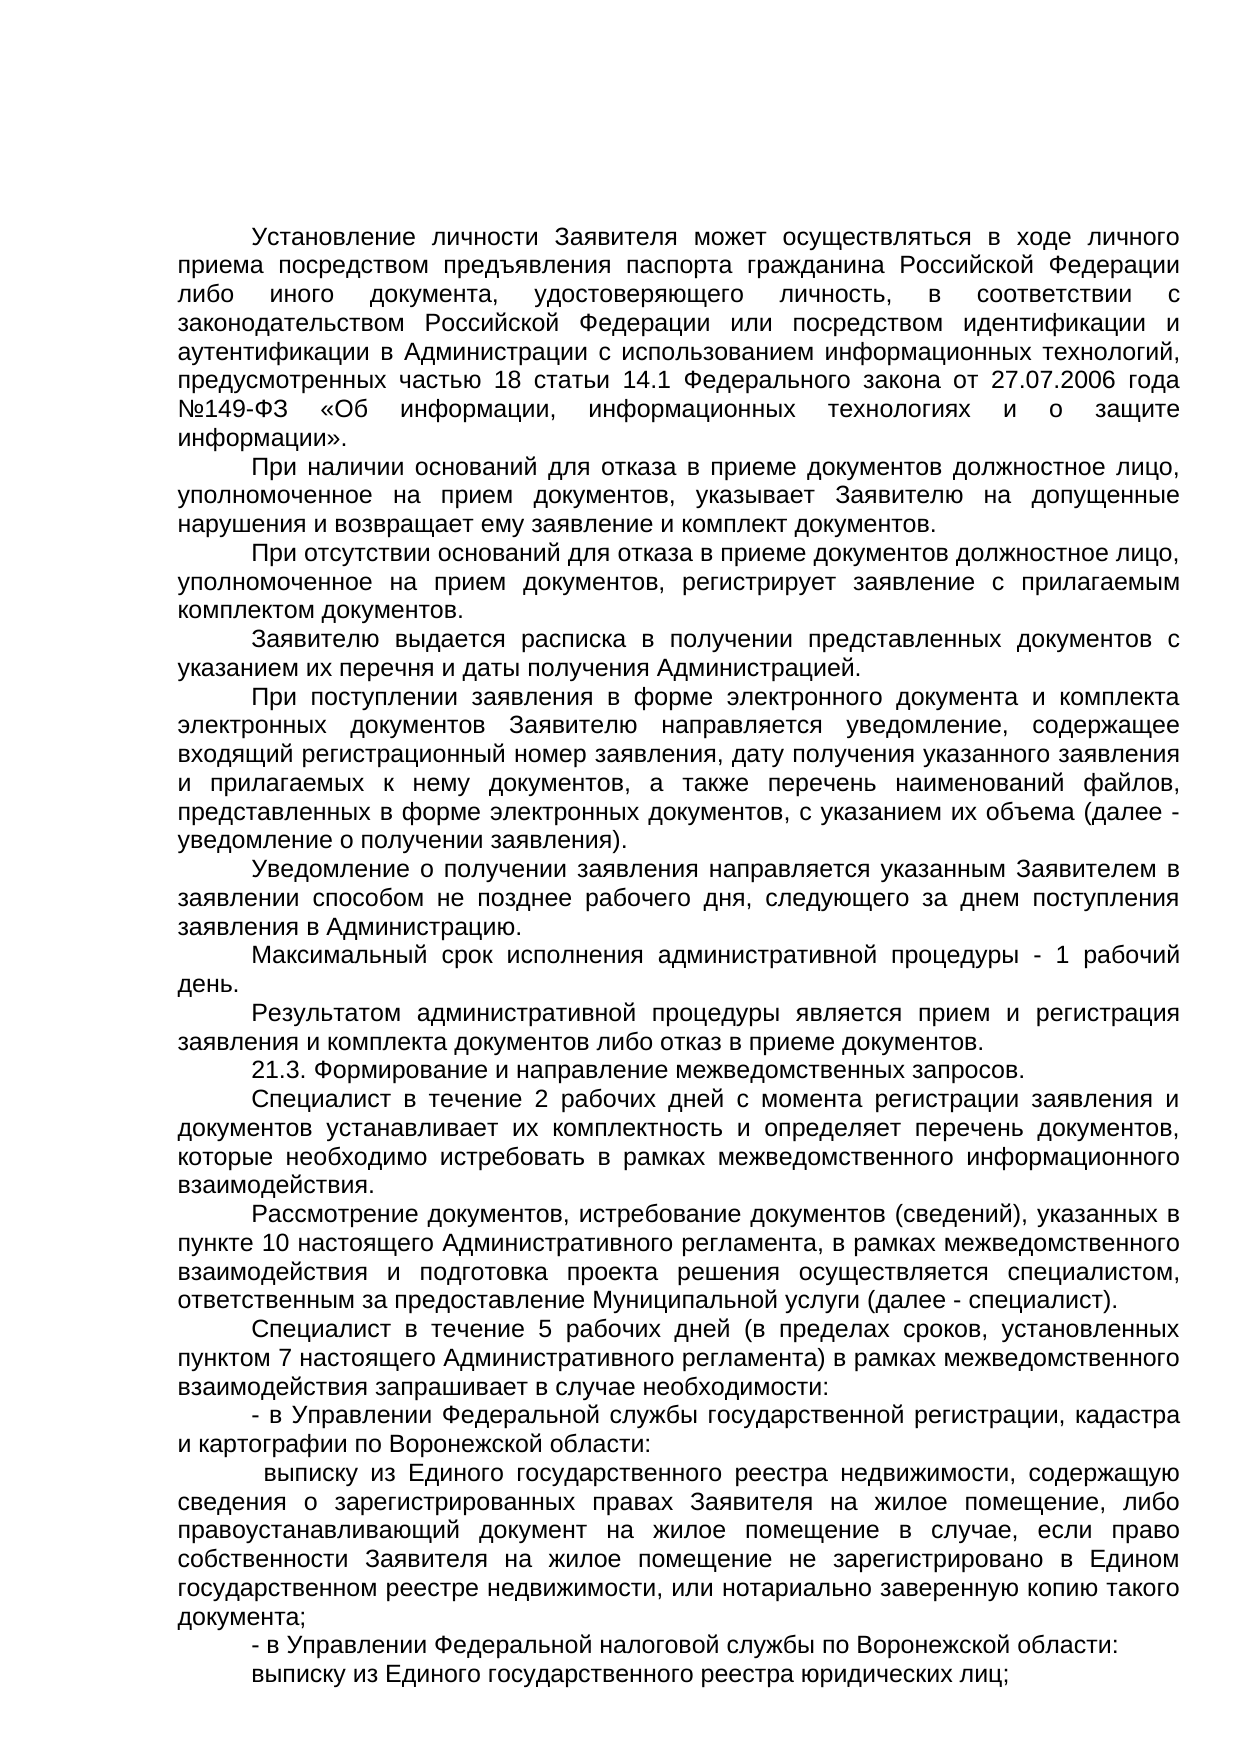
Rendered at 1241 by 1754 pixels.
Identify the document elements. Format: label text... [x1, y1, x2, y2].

text 21.3. Формирование и направление межведомственных запросов. [177, 1055, 1181, 1084]
text Установление личности Заявителя может осуществляться в ходе личного приема посредством предъявления паспорта гражданина Российской Федерации либо иного документа, удостоверяющего личность, в соответствии с законодательством Российской Федерации или посредством идентификации и аутентификации в Администрации с использованием информационных технологий, предусмотренных частью 18 статьи 14.1 Федерального закона от 27.07.2006 года №149-ФЗ «Об информации, информационных технологиях и о защите информации». [177, 222, 1181, 452]
text При поступлении заявления в форме электронного документа и комплекта электронных документов Заявителю направляется уведомление, содержащее входящий регистрационный номер заявления, дату получения указанного заявления и прилагаемых к нему документов, а также перечень наименований файлов, представленных в форме электронных документов, с указанием их объема (далее - уведомление о получении заявления). [177, 682, 1181, 854]
text Заявителю выдается расписка в получении представленных документов с указанием их перечня и даты получения Администрацией. [177, 624, 1181, 682]
text Максимальный срок исполнения административной процедуры - 1 рабочий день. [177, 940, 1181, 998]
text Уведомление о получении заявления направляется указанным Заявителем в заявлении способом не позднее рабочего дня, следующего за днем поступления заявления в Администрацию. [177, 854, 1181, 940]
text Результатом административной процедуры является прием и регистрация заявления и комплекта документов либо отказ в приеме документов. [177, 998, 1181, 1055]
text При наличии оснований для отказа в приеме документов должностное лицо, уполномоченное на прием документов, указывает Заявителю на допущенные нарушения и возвращает ему заявление и комплект документов. [177, 452, 1181, 538]
text Рассмотрение документов, истребование документов (сведений), указанных в пункте 10 настоящего Административного регламента, в рамках межведомственного взаимодействия и подготовка проекта решения осуществляется специалистом, ответственным за предоставление Муниципальной услуги (далее - специалист). [177, 1199, 1181, 1314]
text - в Управлении Федеральной службы государственной регистрации, кадастра и картографии по Воронежской области: [177, 1400, 1181, 1458]
text выписку из Единого государственного реестра недвижимости, содержащую сведения о зарегистрированных правах Заявителя на жилое помещение, либо правоустанавливающий документ на жилое помещение в случае, если право собственности Заявителя на жилое помещение не зарегистрировано в Едином государственном реестре недвижимости, или нотариально заверенную копию такого документа; [177, 1458, 1181, 1630]
text - в Управлении Федеральной налоговой службы по Воронежской области: [177, 1630, 1181, 1659]
text При отсутствии оснований для отказа в приеме документов должностное лицо, уполномоченное на прием документов, регистрирует заявление с прилагаемым комплектом документов. [177, 538, 1181, 624]
text Специалист в течение 5 рабочих дней (в пределах сроков, установленных пунктом 7 настоящего Административного регламента) в рамках межведомственного взаимодействия запрашивает в случае необходимости: [177, 1314, 1181, 1400]
text выписку из Единого государственного реестра юридических лиц; [177, 1659, 1181, 1688]
text Специалист в течение 2 рабочих дней с момента регистрации заявления и документов устанавливает их комплектность и определяет перечень документов, которые необходимо истребовать в рамках межведомственного информационного взаимодействия. [177, 1084, 1181, 1199]
